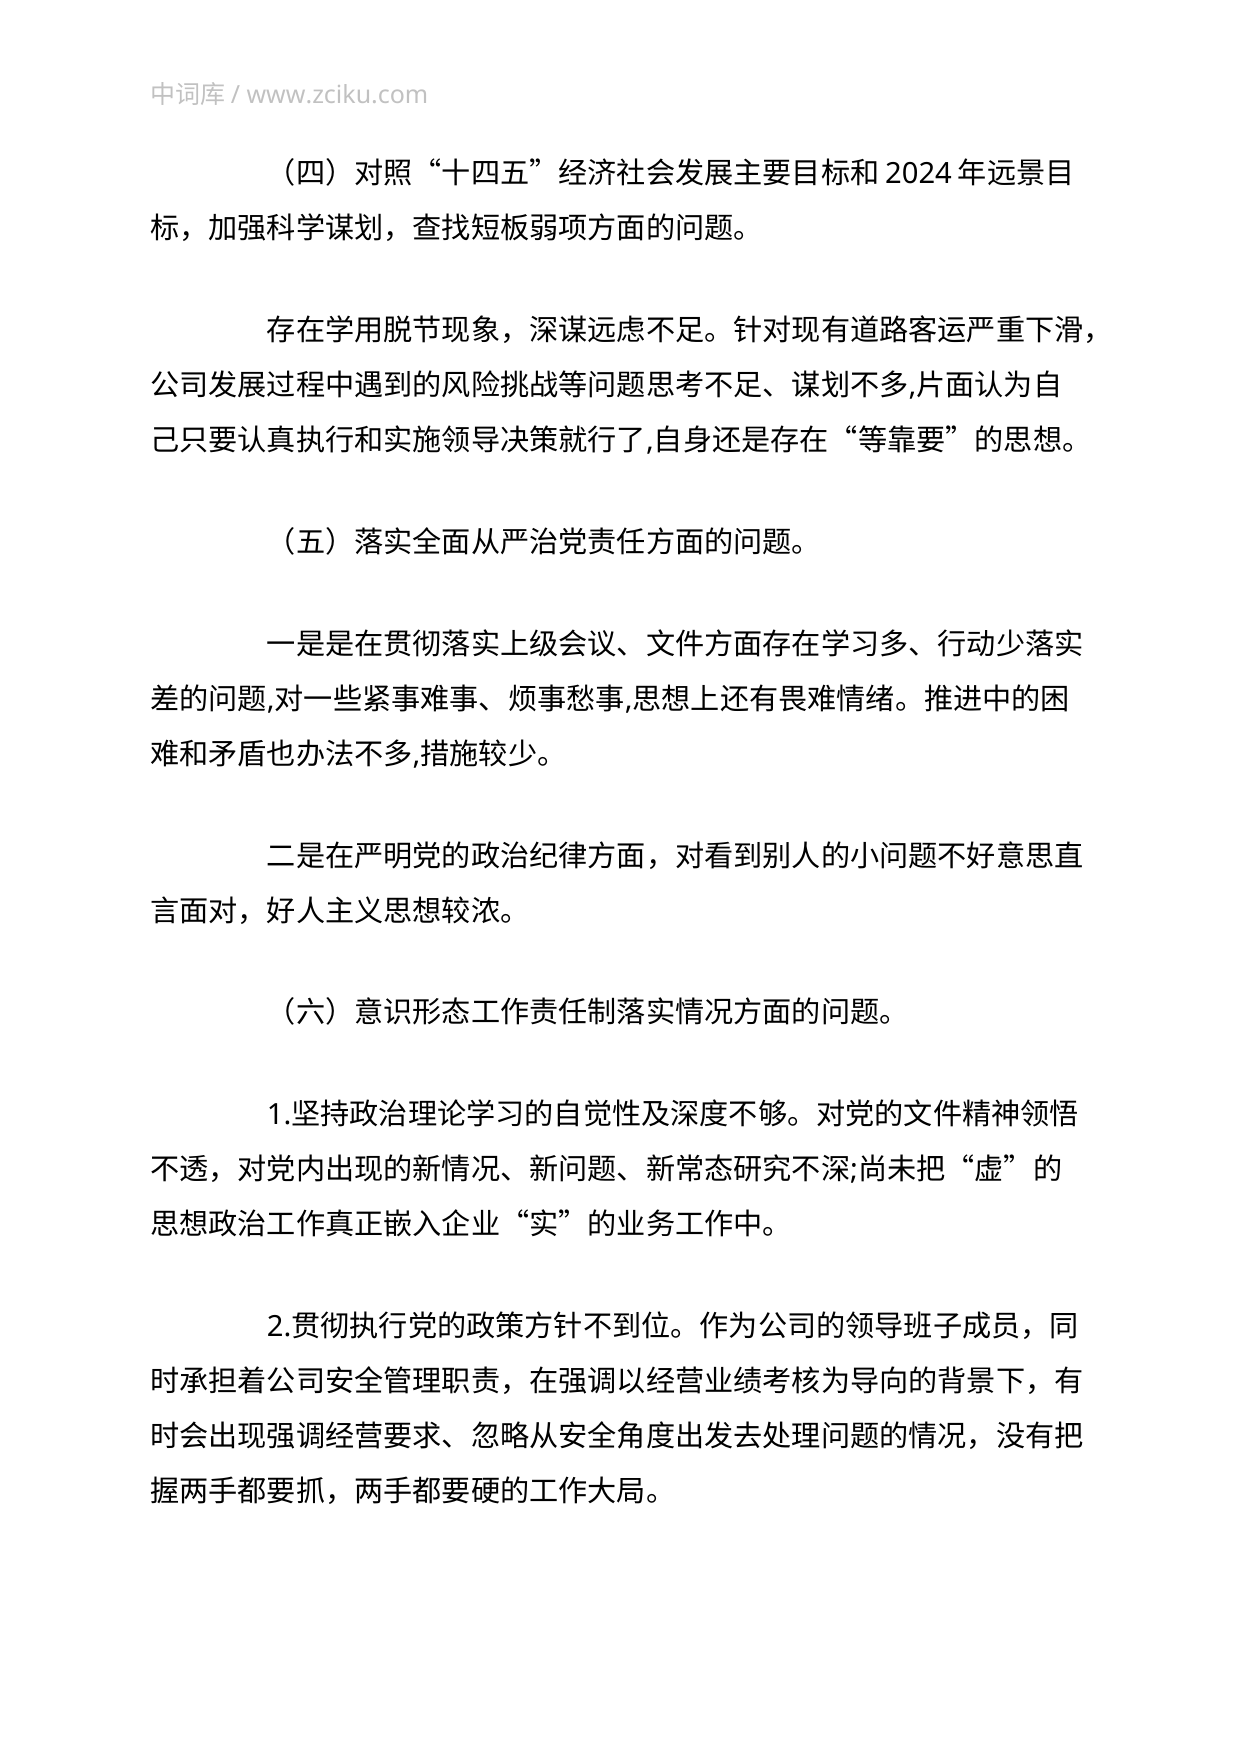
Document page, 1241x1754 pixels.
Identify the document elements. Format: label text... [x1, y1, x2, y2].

text 2.贯彻执行党的政策方针不到位。作为公司的领导班子成员，同时承担着公司安全管理职责，在强调以经营业绩考核为导向的背景下，有时会出现强调经营要求、忽略从安全角度出发去处理问题的情况，没有把握两手都要抓，两手都要硬的工作大局。 [150, 1302, 1090, 1509]
text 1.坚持政治理论学习的自觉性及深度不够。对党的文件精神领悟不透，对党内出现的新情况、新问题、新常态研究不深;尚未把“虚”的思想政治工作真正嵌入企业“实”的业务工作中。 [150, 1091, 1090, 1243]
text （五）落实全面从严治党责任方面的问题。 [150, 519, 1090, 561]
text （四）对照“十四五”经济社会发展主要目标和2024年远景目标，加强科学谋划，查找短板弱项方面的问题。 [150, 150, 1090, 247]
text 一是是在贯彻落实上级会议、文件方面存在学习多、行动少落实差的问题,对一些紧事难事、烦事愁事,思想上还有畏难情绪。推进中的困难和矛盾也办法不多,措施较少。 [150, 620, 1090, 773]
text （六）意识形态工作责任制落实情况方面的问题。 [150, 989, 1090, 1031]
text 存在学用脱节现象，深谋远虑不足。针对现有道路客运严重下滑，公司发展过程中遇到的风险挑战等问题思考不足、谋划不多,片面认为自己只要认真执行和实施领导决策就行了,自身还是存在“等靠要”的思想。 [150, 307, 1090, 459]
text 二是在严明党的政治纪律方面，对看到别人的小问题不好意思直言面对，好人主义思想较浓。 [150, 832, 1090, 929]
